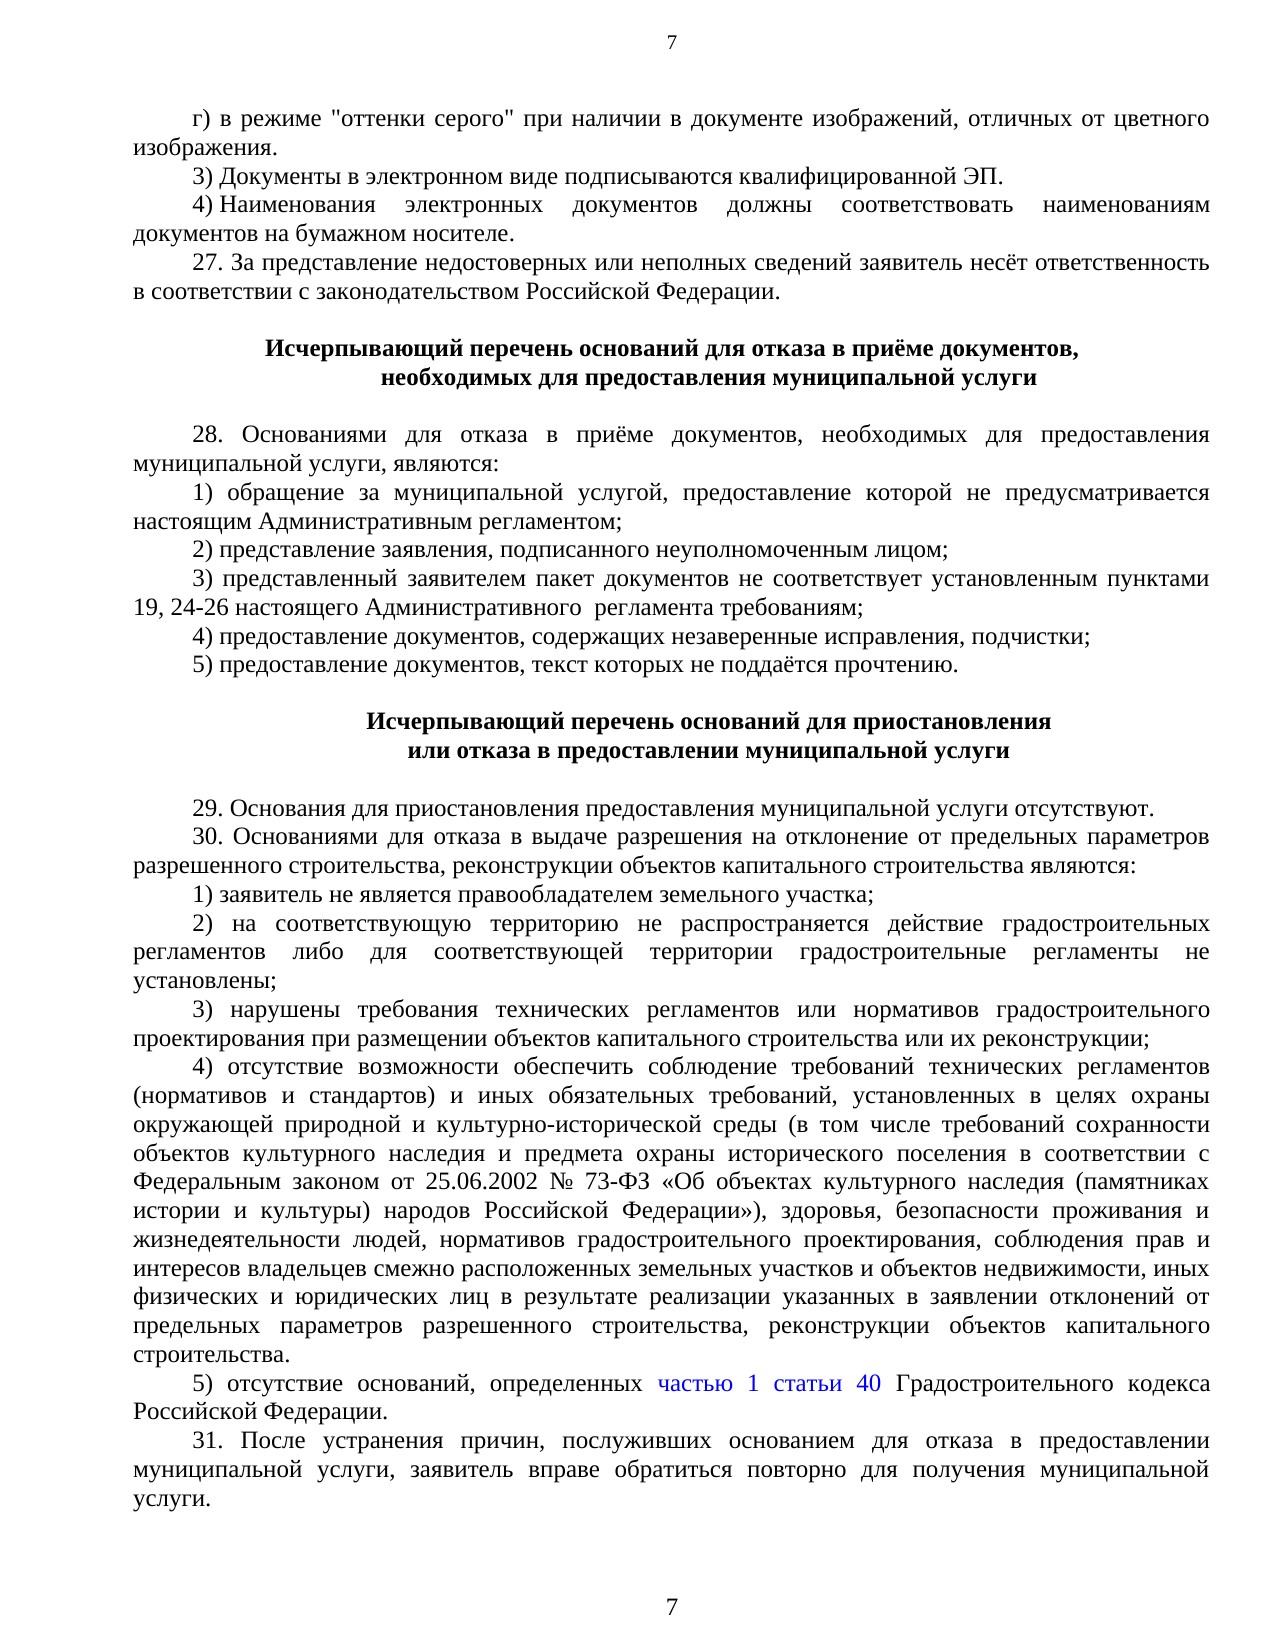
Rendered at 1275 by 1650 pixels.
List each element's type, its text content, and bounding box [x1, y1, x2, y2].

text 5) отсутствие оснований, определенных частью 1 статьи 40 Градостроительного кодекса Российской Федерации. [133, 1368, 1211, 1425]
text 4) Наименования электронных документов должны соответствовать наименованиям документов на бумажном носителе. [133, 189, 1211, 247]
text 1) обращение за муниципальной услугой, предоставление которой не предусматривается настоящим Административным регламентом; [133, 477, 1211, 534]
text г) в режиме "оттенки серого" при наличии в документе изображений, отличных от цветного изображения. [133, 103, 1211, 161]
text Исчерпывающий перечень оснований для приостановления [133, 706, 1211, 735]
text 30. Основаниями для отказа в выдаче разрешения на отклонение от предельных параметров разрешенного строительства, реконструкции объектов капитального строительства являются: [133, 821, 1211, 879]
text 4) предоставление документов, содержащих незаверенные исправления, подчистки; [133, 621, 1211, 649]
text 3) Документы в электронном виде подписываются квалифицированной ЭП. [133, 161, 1211, 189]
text 3) нарушены требования технических регламентов или нормативов градостроительного проектирования при размещении объектов капитального строительства или их реконструкции; [133, 994, 1211, 1051]
text необходимых для предоставления муниципальной услуги [133, 362, 1211, 391]
text 5) предоставление документов, текст которых не поддаётся прочтению. [133, 649, 1211, 678]
text 28. Основаниями для отказа в приёме документов, необходимых для предоставления муниципальной услуги, являются: [133, 419, 1211, 477]
text 27. За представление недостоверных или неполных сведений заявитель несёт ответственность в соответствии с законодательством Российской Федерации. [133, 247, 1211, 304]
text 2) представление заявления, подписанного неуполномоченным лицом; [133, 534, 1211, 563]
text Исчерпывающий перечень оснований для отказа в приёме документов, [133, 333, 1211, 362]
text 3) представленный заявителем пакет документов не соответствует установленным пунктами 19, 24-26 настоящего Административного регламента требованиям; [133, 563, 1211, 621]
text 2) на соответствующую территорию не распространяется действие градостроительных регламентов либо для соответствующей территории градостроительные регламенты не установлены; [133, 908, 1211, 994]
text 29. Основания для приостановления предоставления муниципальной услуги отсутствуют. [133, 793, 1211, 821]
text или отказа в предоставлении муниципальной услуги [133, 735, 1211, 764]
text 4) отсутствие возможности обеспечить соблюдение требований технических регламентов (нормативов и стандартов) и иных обязательных требований, установленных в целях охраны окружающей природной и культурно-исторической среды (в том числе требований сохранности объектов культурного наследия и предмета охраны исторического поселения в соответствии с Федеральным законом от 25.06.2002 № 73-ФЗ «Об объектах культурного наследия (памятниках истории и культуры) народов Российской Федерации»), здоровья, безопасности проживания и жизнедеятельности людей, нормативов градостроительного проектирования, соблюдения прав и интересов владельцев смежно расположенных земельных участков и объектов недвижимости, иных физических и юридических лиц в результате реализации указанных в заявлении отклонений от предельных параметров разрешенного строительства, реконструкции объектов капитального строительства. [133, 1051, 1211, 1368]
text 1) заявитель не является правообладателем земельного участка; [133, 879, 1211, 908]
text 31. После устранения причин, послуживших основанием для отказа в предоставлении муниципальной услуги, заявитель вправе обратиться повторно для получения муниципальной услуги. [133, 1425, 1211, 1511]
